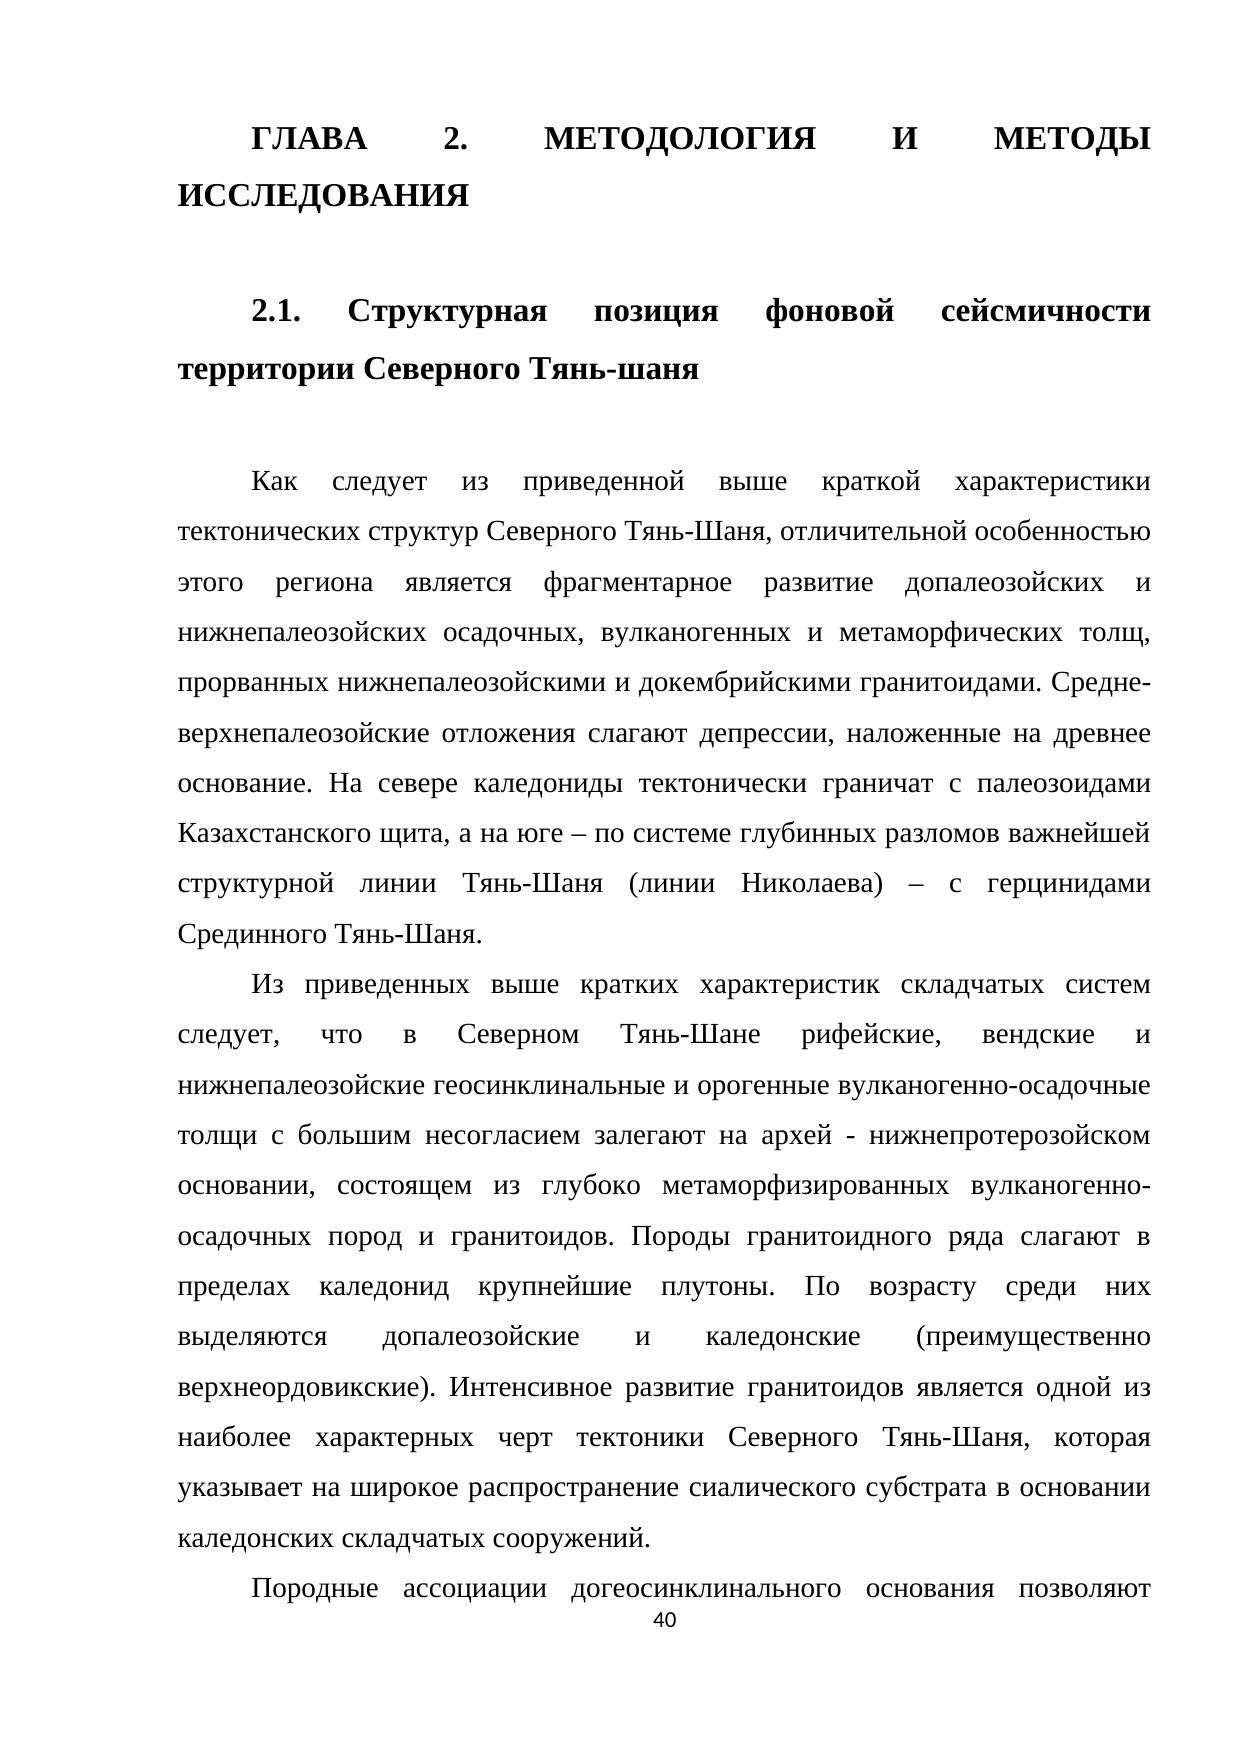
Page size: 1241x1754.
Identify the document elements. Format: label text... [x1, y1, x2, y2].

text Как следует из приведенной выше краткой характеристики тектонических структур Северного Тянь-Шаня, отличительной особенностью этого региона является фрагментарное развитие допалеозойских и нижнепалеозойских осадочных, вулканогенных и метаморфических толщ, прорванных нижнепалеозойскими и докембрийскими гранитоидами. Средне-верхнепалеозойские отложения слагают депрессии, наложенные на древнее основание. На севере каледониды тектонически граничат с палеозоидами Казахстанского щита, а на юге – по системе глубинных разломов важнейшей структурной линии Тянь-Шаня (линии Николаева) – с герцинидами Срединного Тянь-Шаня. [177, 463, 1152, 949]
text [177, 1570, 1152, 1603]
text 2.1. Структурная позиция фоновой сейсмичности территории Северного Тянь-шаня [177, 291, 1152, 386]
text ГЛАВА 2. МЕТОДОЛОГИЯ И МЕТОДЫ ИССЛЕДОВАНИЯ [177, 118, 1152, 214]
text Из приведенных выше кратких характеристик складчатых систем следует, что в Северном Тянь-Шане рифейские, вендские и нижнепалеозойские геосинклинальные и орогенные вулканогенно-осадочные толщи с большим несогласием залегают на архей - нижнепротерозойском основании, состоящем из глубоко метаморфизированных вулканогенно-осадочных пород и гранитоидов. Породы гранитоидного ряда слагают в пределах каледонид крупнейшие плутоны. По возрасту среди них выделяются допалеозойские и каледонские (преимущественно верхнеордовикские). Интенсивное развитие гранитоидов является одной из наиболее характерных черт тектоники Северного Тянь-Шаня, которая указывает на широкое распространение сиалического субстрата в основании каледонских складчатых сооружений. [177, 966, 1152, 1553]
